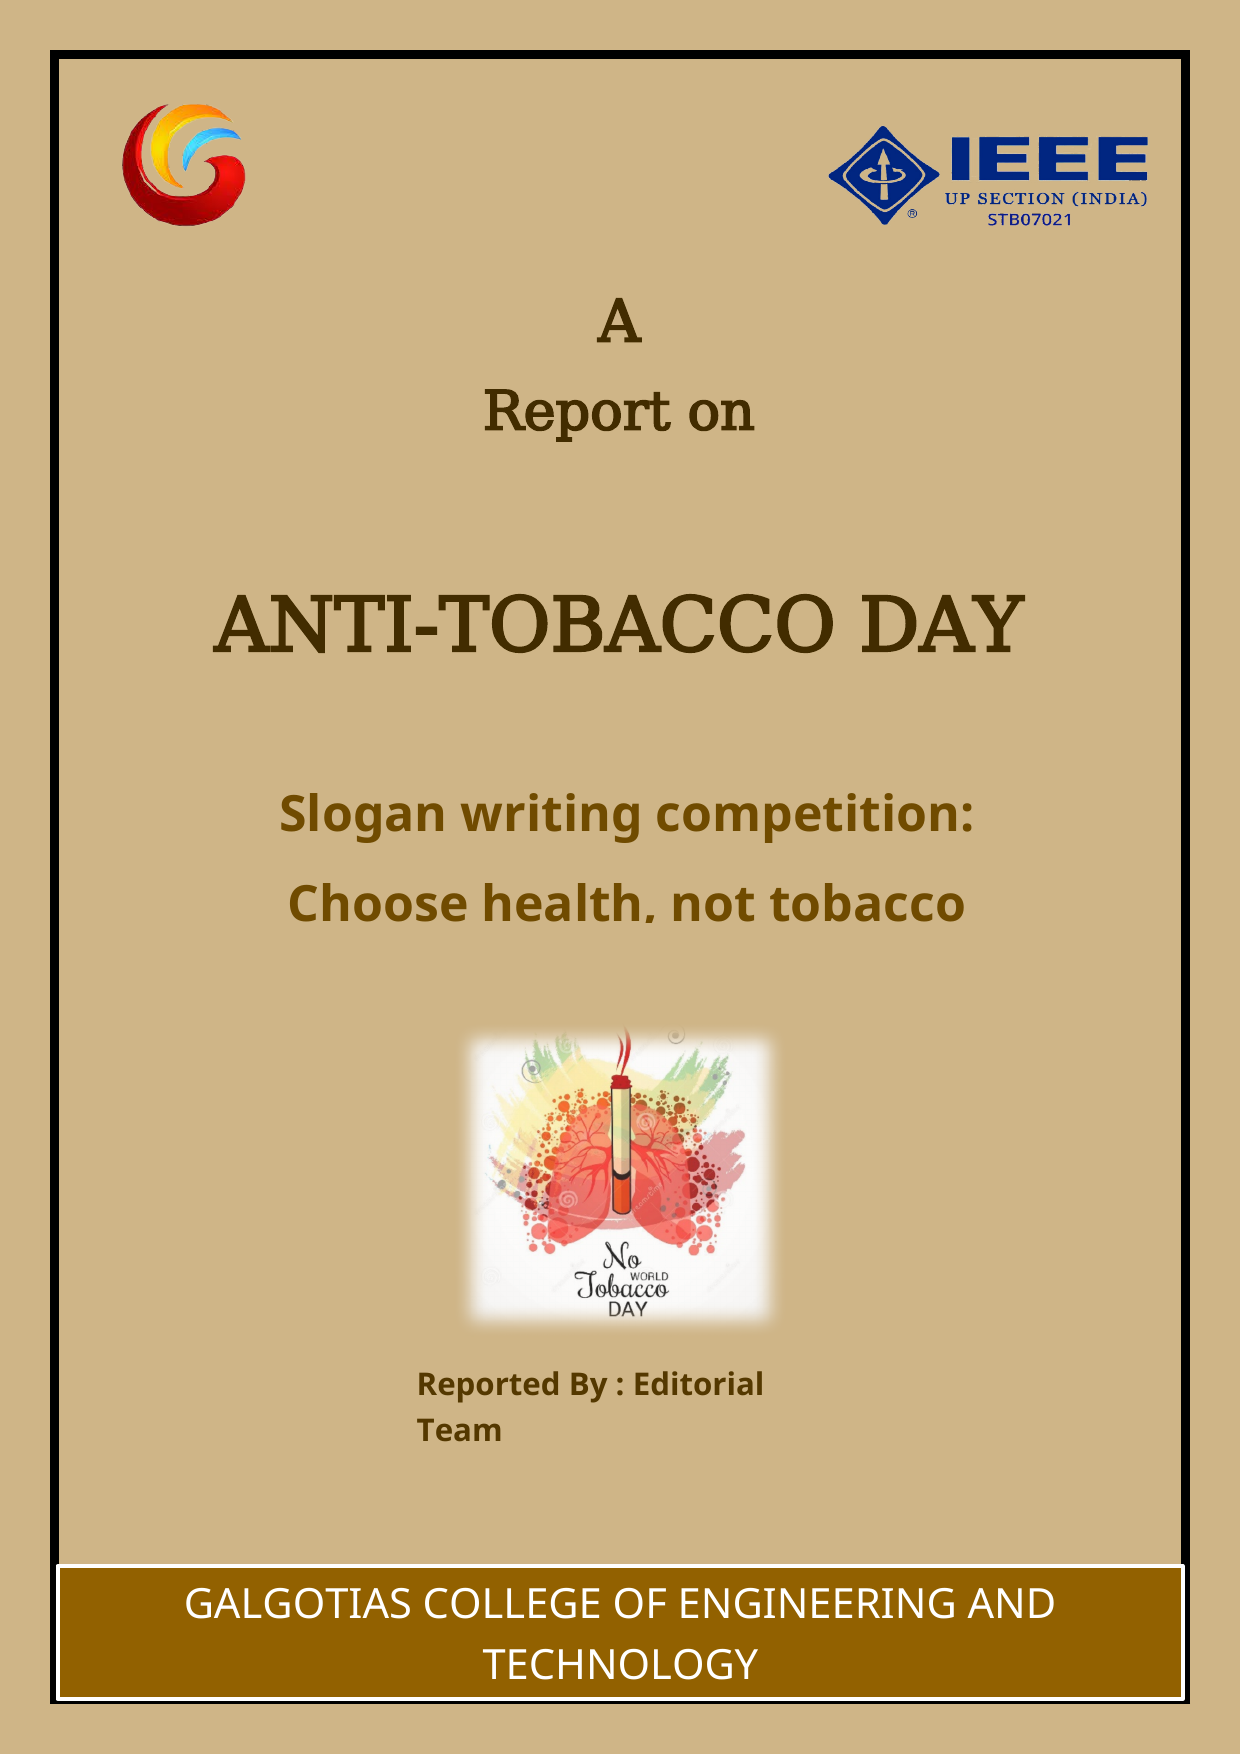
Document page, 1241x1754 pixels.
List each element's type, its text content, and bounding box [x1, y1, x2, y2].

picture [818, 80, 1157, 279]
table_cell Offline, E-004 [486, 1055, 755, 1305]
picture [78, 91, 287, 235]
